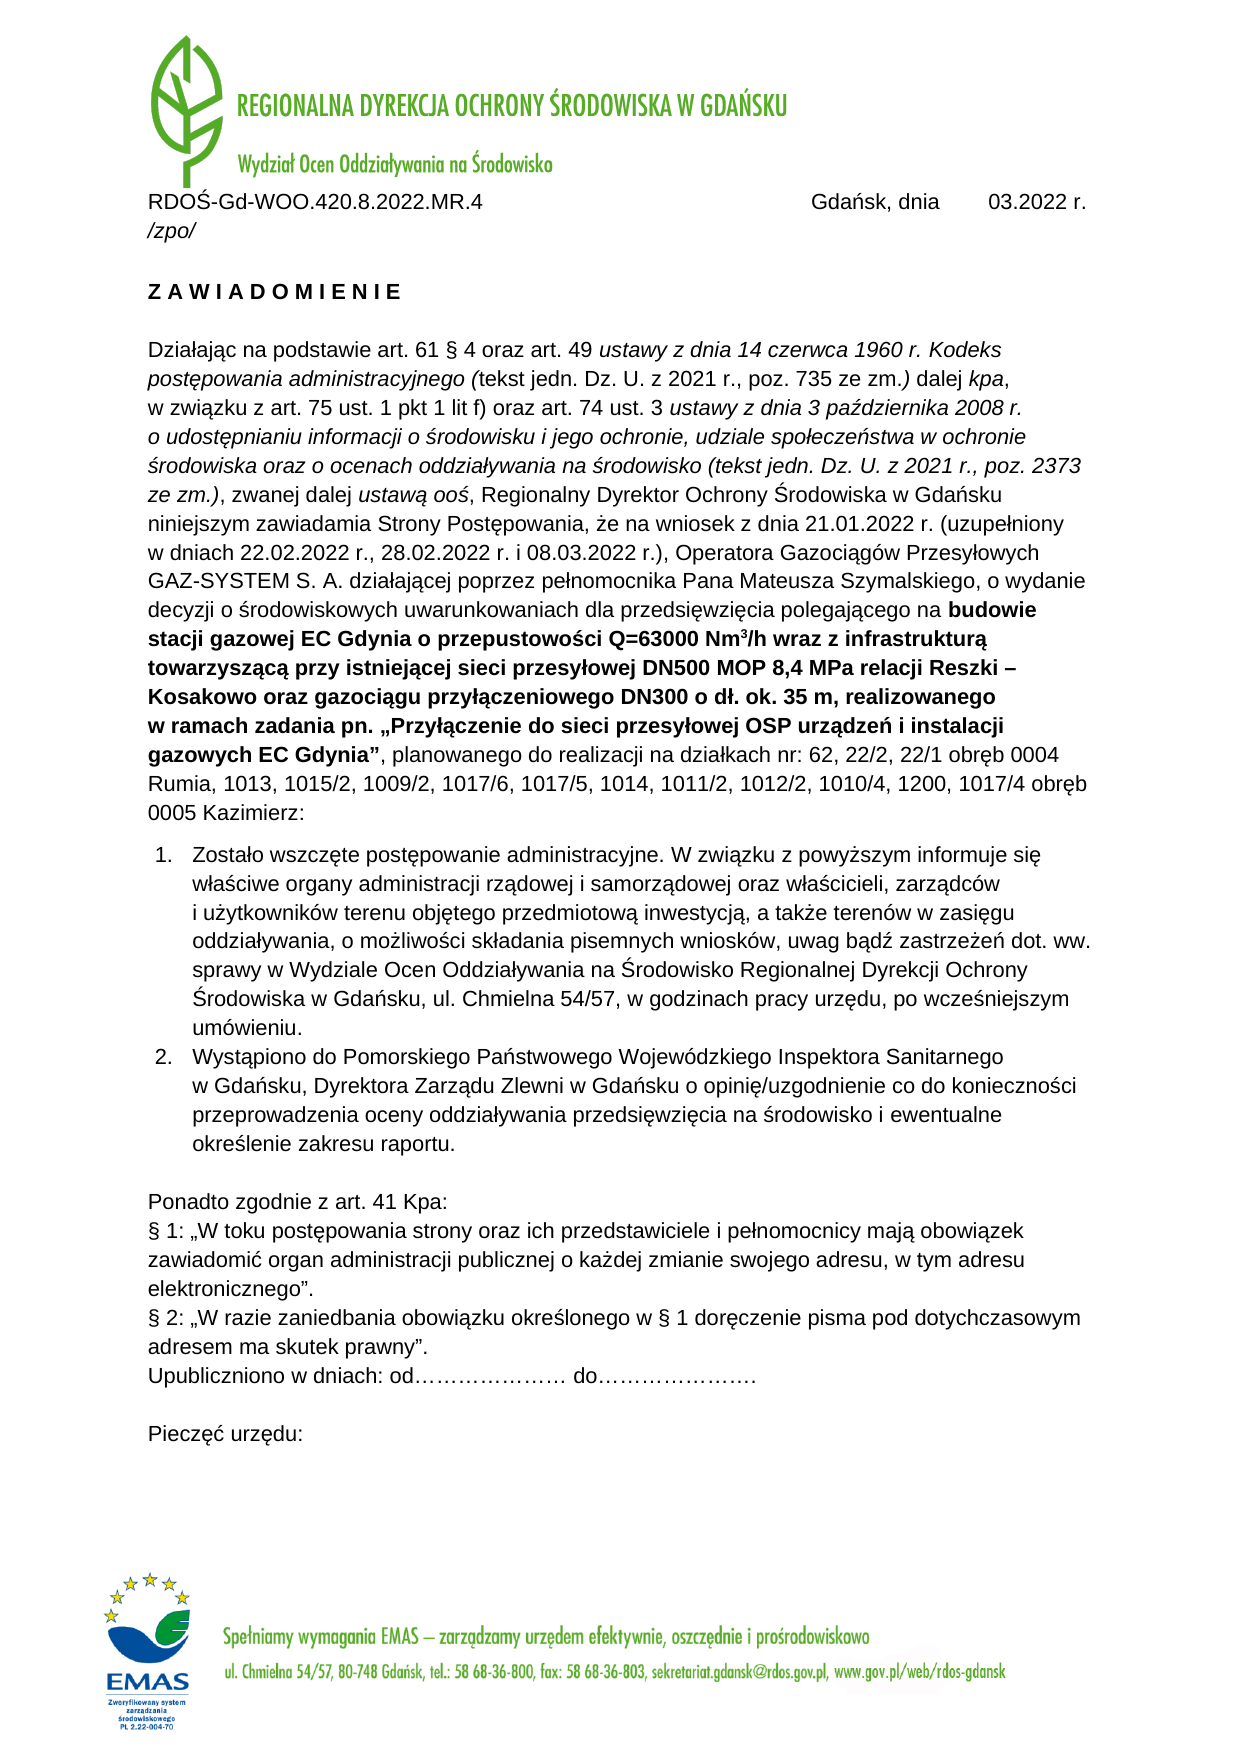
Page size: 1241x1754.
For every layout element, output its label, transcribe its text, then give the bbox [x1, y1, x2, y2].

picture [147, 35, 953, 189]
text RDOŚ-Gd-WOO.420.8.2022.MR.4 Gdańsk, dnia 03.2022 r. [148, 189, 1093, 214]
text Działając na podstawie art. 61 § 4 oraz art. 49 ustawy z dnia 14 czerwca 1960 r. Kodeks postępowania administracyjnego (tekst jedn. Dz. U. z 2021 r., poz. 735 ze zm.) dalej kpa, w związku z art. 75 ust. 1 pkt 1 lit f) oraz art. 74 ust. 3 ustawy z dnia 3 października 2008 r. o udostępnianiu informacji o środowisku i jego ochronie, udziale społeczeństwa w ochronie środowiska oraz o ocenach oddziaływania na środowisko (tekst jedn. Dz. U. z 2021 r., poz. 2373 ze zm.), zwanej dalej ustawą ooś, Regionalny Dyrektor Ochrony Środowiska w Gdańsku niniejszym zawiadamia Strony Postępowania, że na wniosek z dnia 21.01.2022 r. (uzupełniony w dniach 22.02.2022 r., 28.02.2022 r. i 08.03.2022 r.), Operatora Gazociągów Przesyłowych GAZ-SYSTEM S. A. działającej poprzez pełnomocnika Pana Mateusza Szymalskiego, o wydanie decyzji o środowiskowych uwarunkowaniach dla przedsięwzięcia polegającego na budowie stacji gazowej EC Gdynia o przepustowości Q=63000 Nm3/h wraz z infrastrukturą towarzyszącą przy istniejącej sieci przesyłowej DN500 MOP 8,4 MPa relacji Reszki – Kosakowo oraz gazociągu przyłączeniowego DN300 o dł. ok. 35 m, realizowanego w ramach zadania pn. „Przyłączenie do sieci przesyłowej OSP urządzeń i instalacji gazowych EC Gdynia”, planowanego do realizacji na działkach nr: 62, 22/2, 22/1 obręb 0004 Rumia, 1013, 1015/2, 1009/2, 1017/6, 1017/5, 1014, 1011/2, 1012/2, 1010/4, 1200, 1017/4 obręb 0005 Kazimierz: [148, 337, 1093, 825]
list Zostało wszczęte postępowanie administracyjne. W związku z powyższym informuje się właściwe organy administracji rządowej i samorządowej oraz właścicieli, zarządców i użytkowników terenu objętego przedmiotową inwestycją, a także terenów w zasięgu oddziaływania, o możliwości składania pisemnych wniosków, uwag bądź zastrzeżeń dot. ww. sprawy w Wydziale Ocen Oddziaływania na Środowisko Regionalnej Dyrekcji Ochrony Środowiska w Gdańsku, ul. Chmielna 54/57, w godzinach pracy urzędu, po wcześniejszym umówieniu. [154, 841, 1093, 1040]
text /zpo/ [148, 218, 1093, 243]
text § 2: „W razie zaniedbania obowiązku określonego w § 1 doręczenie pisma pod dotychczasowym adresem ma skutek prawny”. [148, 1305, 1093, 1359]
text Upubliczniono w dniach: od………………… do…………………. [148, 1363, 1093, 1388]
text § 1: „W toku postępowania strony oraz ich przedstawiciele i pełnomocnicy mają obowiązek zawiadomić organ administracji publicznej o każdej zmianie swojego adresu, w tym adresu elektronicznego”. [148, 1218, 1093, 1301]
list Wystąpiono do Pomorskiego Państwowego Wojewódzkiego Inspektora Sanitarnego w Gdańsku, Dyrektora Zarządu Zlewni w Gdańsku o opinię/uzgodnienie co do konieczności przeprowadzenia oceny oddziaływania przedsięwzięcia na środowisko i ewentualne określenie zakresu raportu. [154, 1044, 1093, 1156]
text Ponadto zgodnie z art. 41 Kpa: [148, 1189, 1093, 1214]
picture [103, 1572, 1047, 1732]
text Z A W I A D O M I E N I E [148, 279, 1093, 304]
text Pieczęć urzędu: [148, 1421, 1093, 1446]
